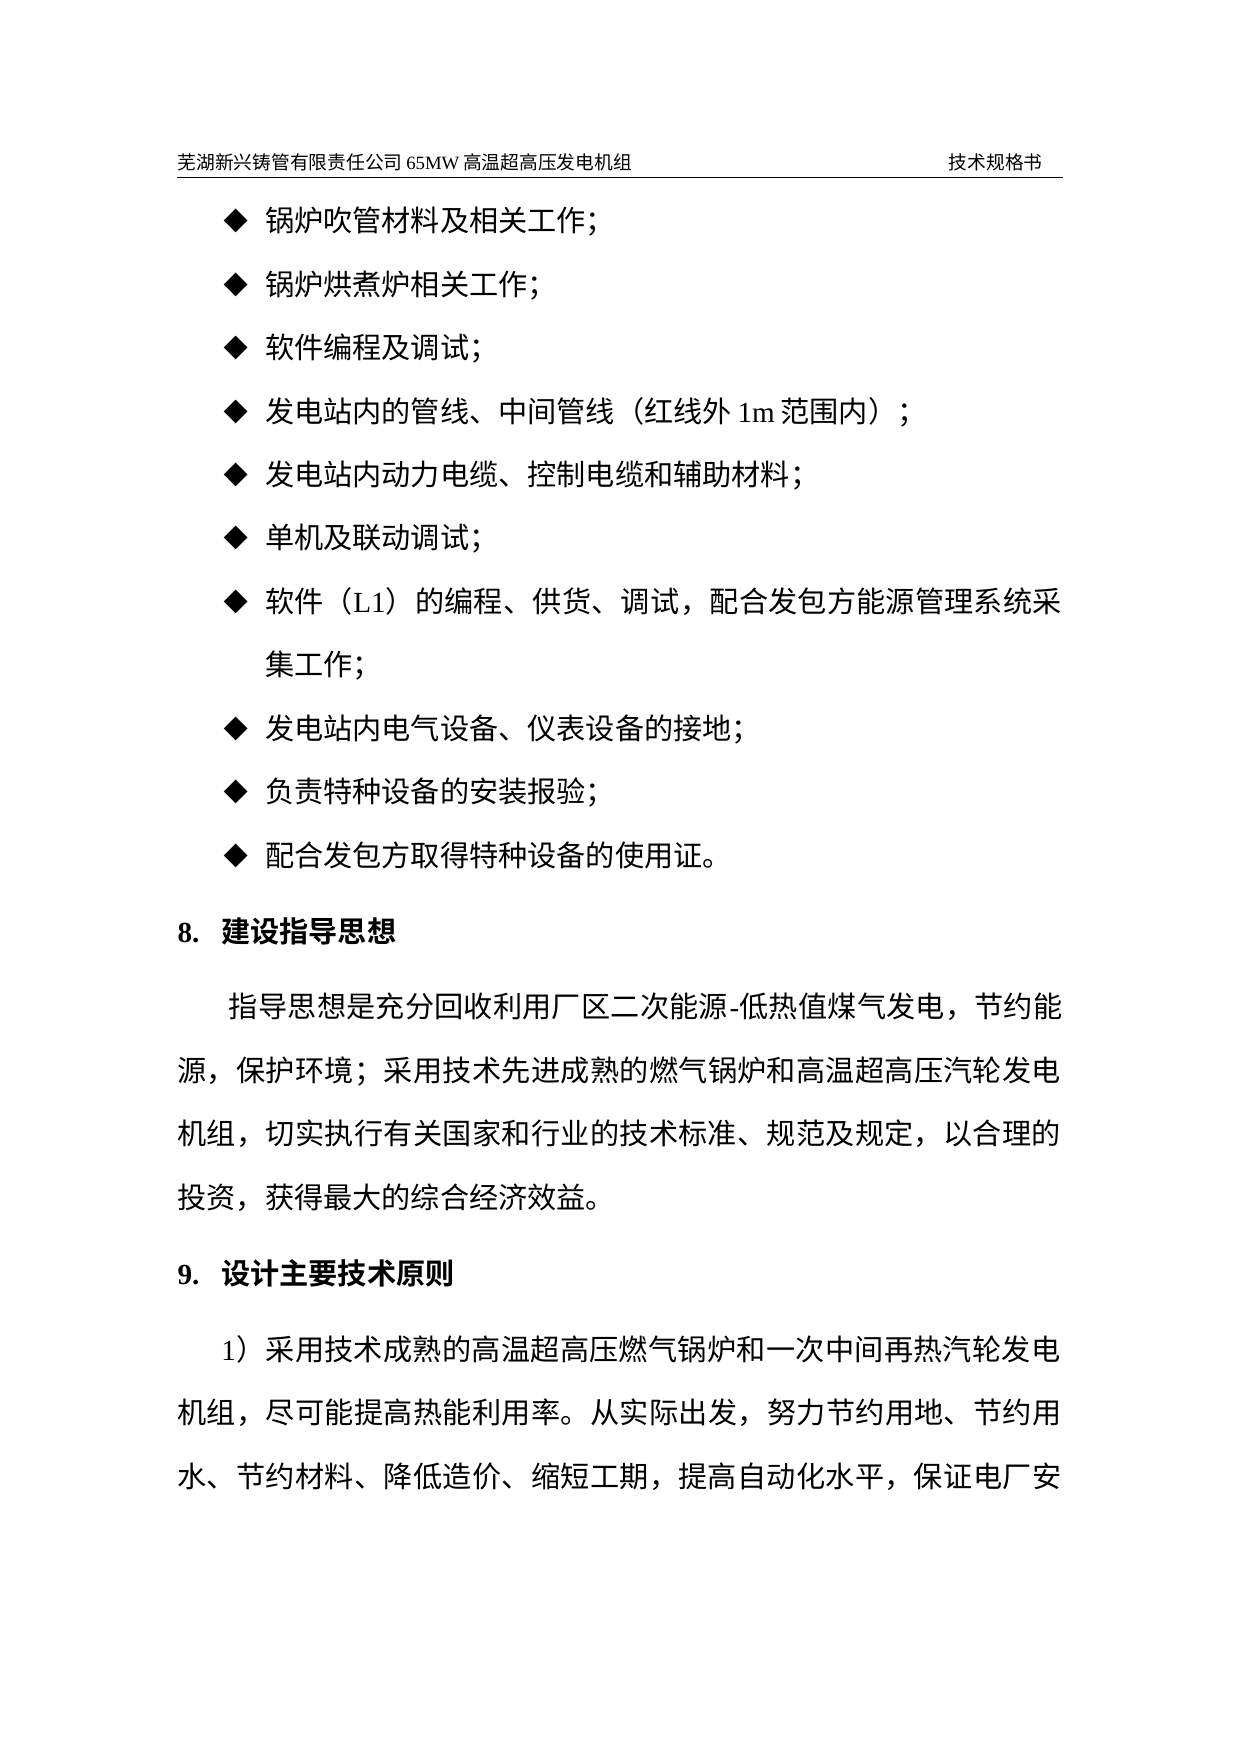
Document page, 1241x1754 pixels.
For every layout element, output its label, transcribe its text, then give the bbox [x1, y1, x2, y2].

list 发电站内动力电缆、控制电缆和辅助材料； [221, 452, 1063, 494]
text 指导思想是充分回收利用厂区二次能源-低热值煤气发电，节约能源，保护环境；采用技术先进成熟的燃气锅炉和高温超高压汽轮发电机组，切实执行有关国家和行业的技术标准、规范及规定，以合理的投资，获得最大的综合经济效益。 [177, 984, 1063, 1217]
list 单机及联动调试； [221, 515, 1063, 557]
list 锅炉烘煮炉相关工作； [221, 261, 1063, 303]
list 配合发包方取得特种设备的使用证。 [221, 832, 1063, 874]
subtitle 设计主要技术原则 [177, 1250, 1063, 1293]
list 软件编程及调试； [221, 325, 1063, 367]
list 软件（L1）的编程、供货、调试，配合发包方能源管理系统采集工作； [221, 578, 1063, 684]
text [177, 1326, 1063, 1495]
list 发电站内的管线、中间管线（红线外1m范围内）； [221, 388, 1063, 430]
list 发电站内电气设备、仪表设备的接地； [221, 705, 1063, 748]
list 锅炉吹管材料及相关工作； [221, 198, 1063, 240]
subtitle 建设指导思想 [177, 908, 1063, 950]
list 负责特种设备的安装报验； [221, 769, 1063, 811]
